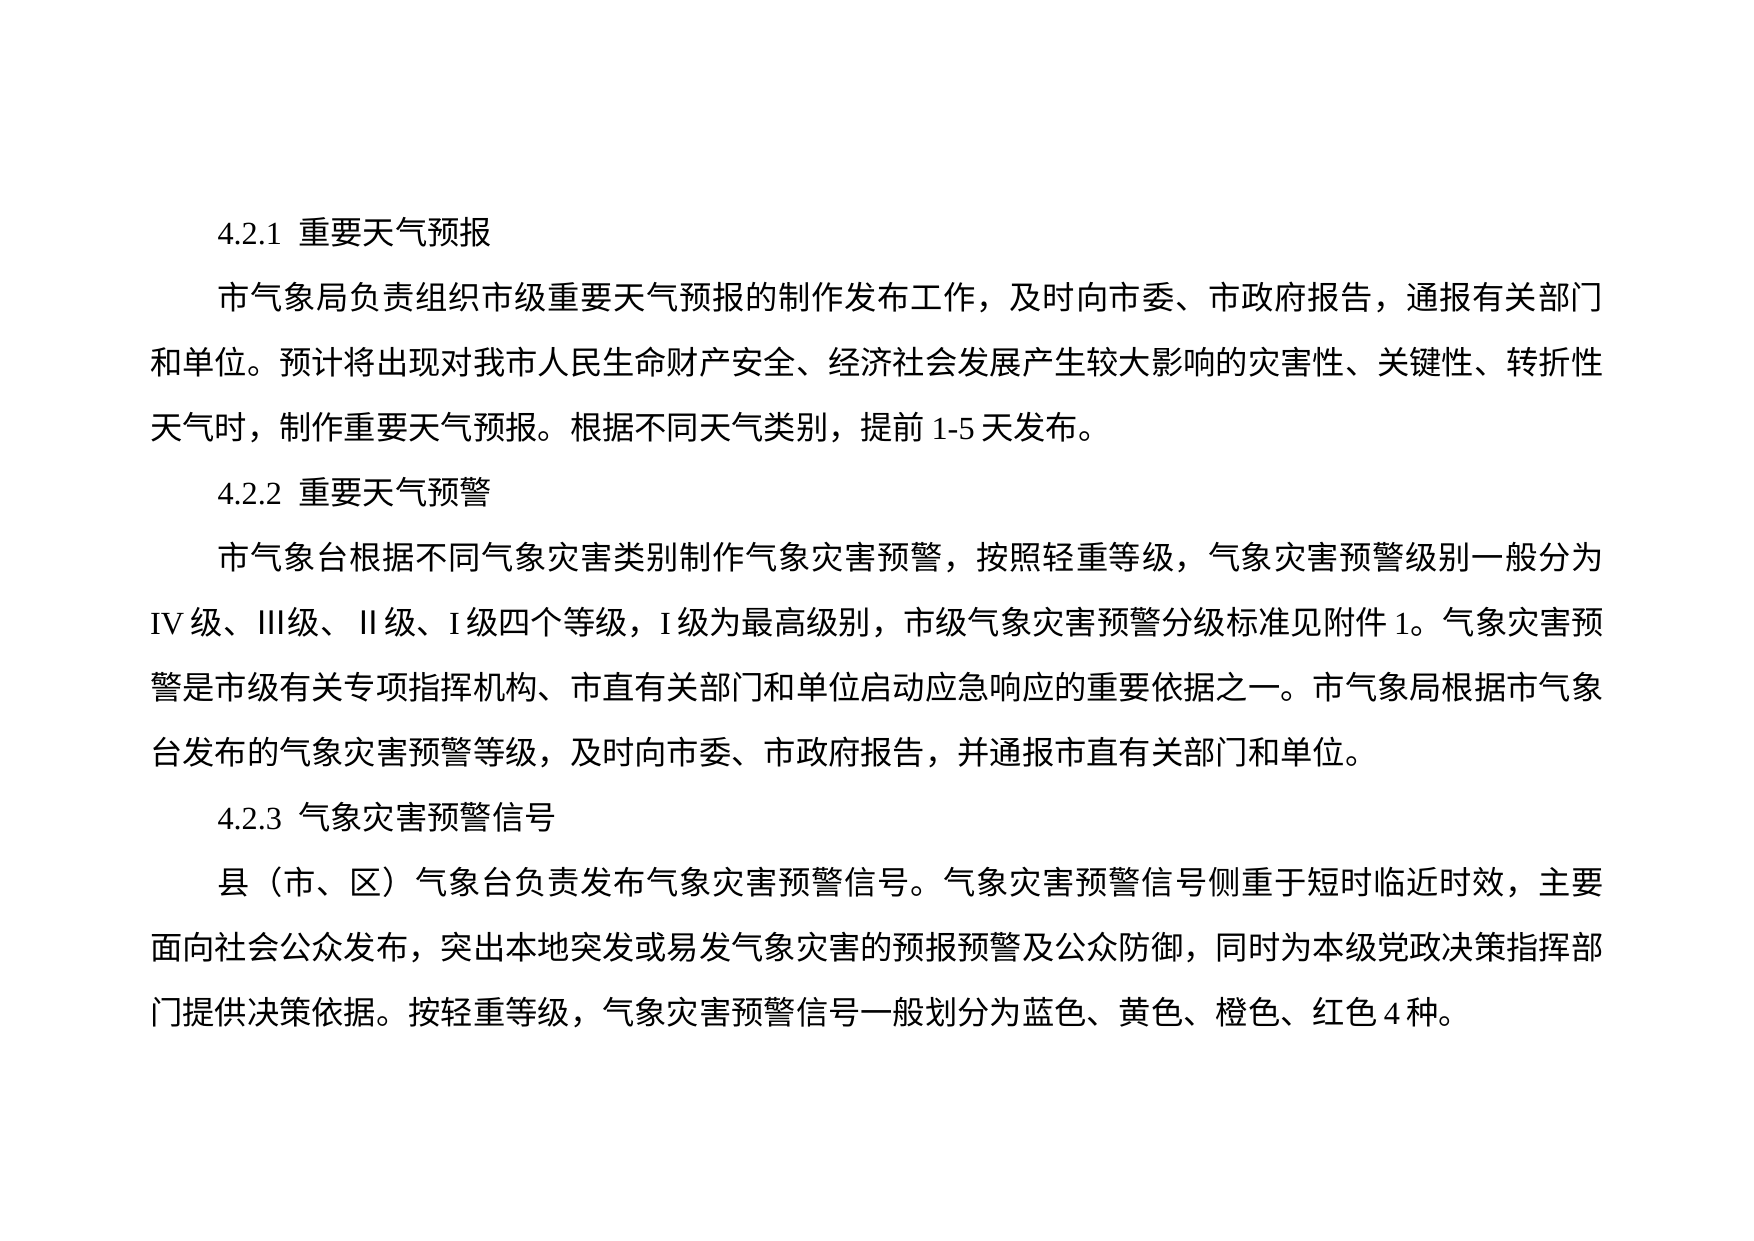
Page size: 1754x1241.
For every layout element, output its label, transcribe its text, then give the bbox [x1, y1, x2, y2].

text 4.2.2 重要天气预警 [150, 458, 1604, 523]
text 市气象局负责组织市级重要天气预报的制作发布工作，及时向市委、市政府报告，通报有关部门和单位。预计将出现对我市人民生命财产安全、经济社会发展产生较大影响的灾害性、关键性、转折性天气时，制作重要天气预报。根据不同天气类别，提前1-5天发布。 [150, 263, 1604, 337]
text 县（市、区）气象台负责发布气象灾害预警信号。气象灾害预警信号侧重于短时临近时效，主要面向社会公众发布，突出本地突发或易发气象灾害的预报预警及公众防御，同时为本级党政决策指挥部门提供决策依据。按轻重等级，气象灾害预警信号一般划分为蓝色、黄色、橙色、红色4种。 [150, 848, 1604, 922]
text 市气象局负责组织市级重要天气预报的制作发布工作，及时向市委、市政府报告，通报有关部门和单位。预计将出现对我市人民生命财产安全、经济社会发展产生较大影响的灾害性、关键性、转折性天气时，制作重要天气预报。根据不同天气类别，提前1-5天发布。 [150, 383, 1604, 458]
text 县（市、区）气象台负责发布气象灾害预警信号。气象灾害预警信号侧重于短时临近时效，主要面向社会公众发布，突出本地突发或易发气象灾害的预报预警及公众防御，同时为本级党政决策指挥部门提供决策依据。按轻重等级，气象灾害预警信号一般划分为蓝色、黄色、橙色、红色4种。 [150, 968, 1604, 1043]
text 4.2.3 气象灾害预警信号 [150, 783, 1604, 848]
text 4.2.1 重要天气预报 [150, 198, 1604, 263]
text 市气象台根据不同气象灾害类别制作气象灾害预警，按照轻重等级，气象灾害预警级别一般分为IV级、Ⅲ级、Ⅱ级、I级四个等级，I级为最高级别，市级气象灾害预警分级标准见附件1。气象灾害预警是市级有关专项指挥机构、市直有关部门和单位启动应急响应的重要依据之一。市气象局根据市气象台发布的气象灾害预警等级，及时向市委、市政府报告，并通报市直有关部门和单位。 [150, 708, 1604, 783]
text 市气象台根据不同气象灾害类别制作气象灾害预警，按照轻重等级，气象灾害预警级别一般分为IV级、Ⅲ级、Ⅱ级、I级四个等级，I级为最高级别，市级气象灾害预警分级标准见附件1。气象灾害预警是市级有关专项指挥机构、市直有关部门和单位启动应急响应的重要依据之一。市气象局根据市气象台发布的气象灾害预警等级，及时向市委、市政府报告，并通报市直有关部门和单位。 [150, 523, 1604, 662]
